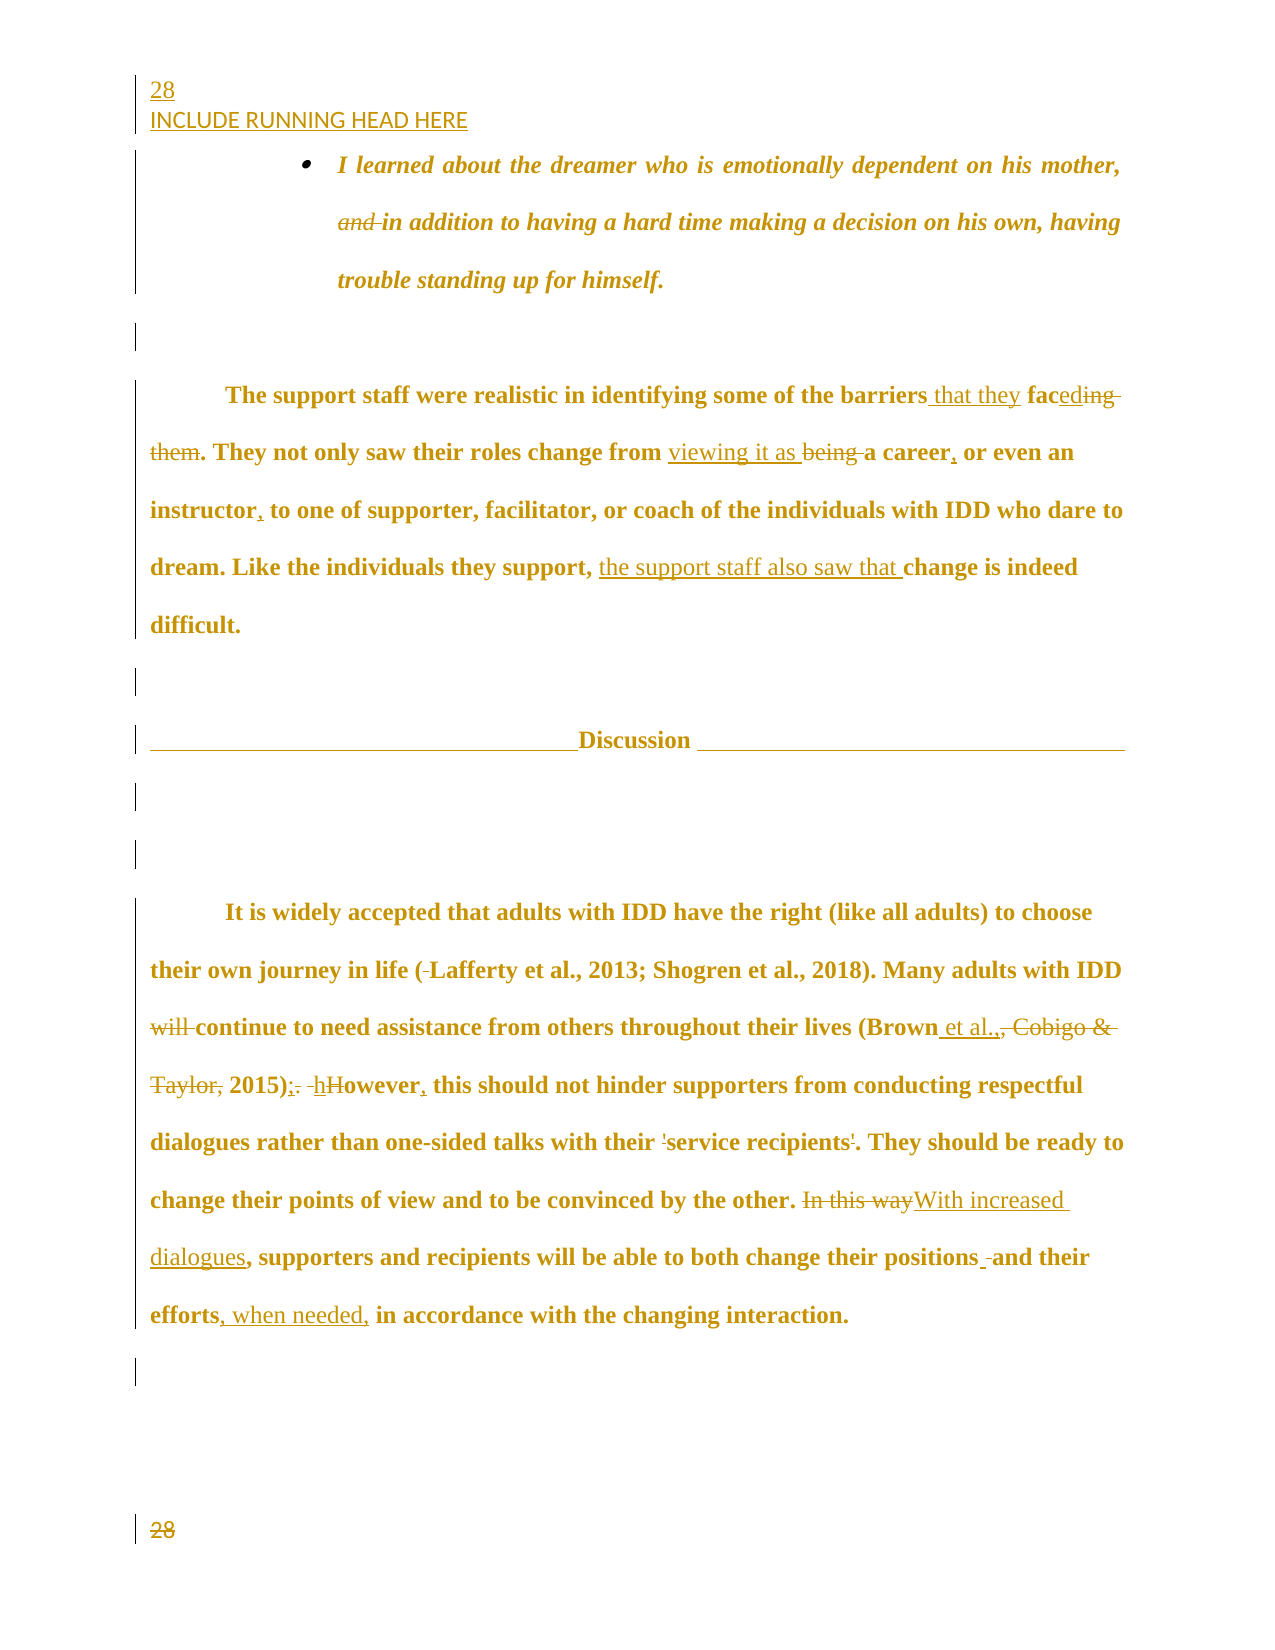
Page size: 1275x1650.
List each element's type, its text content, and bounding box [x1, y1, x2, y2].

text Discussion [150, 725, 1125, 754]
text The support staff were realistic in identifying some of the barriers fac. They not only saw their roles change from a career or even an instructor to one of supporter, facilitator, or coach of the individuals with IDD who dare to dream. Like the individuals they support, change is indeed difficult. [150, 380, 1125, 639]
text It is widely accepted that adults with IDD have the right (like all adults) to choose their own journey in life (Lafferty et al., 2013; Shogren et al., 2018). Many adults with IDD continue to need assistance from others throughout their lives (Brown 2015) owever this should not hinder supporters from conducting respectful dialogues rather than one-sided talks with their service recipients. They should be ready to change their points of view and to be convinced by the other. , supporters and recipients will be able to both change their positionsand their efforts in accordance with the changing interaction. [150, 897, 1125, 1329]
list I learned about the dreamer who is emotionally dependent on his mother, in addition to having a hard time making a decision on his own, having trouble standing up for himself. [300, 150, 1125, 294]
